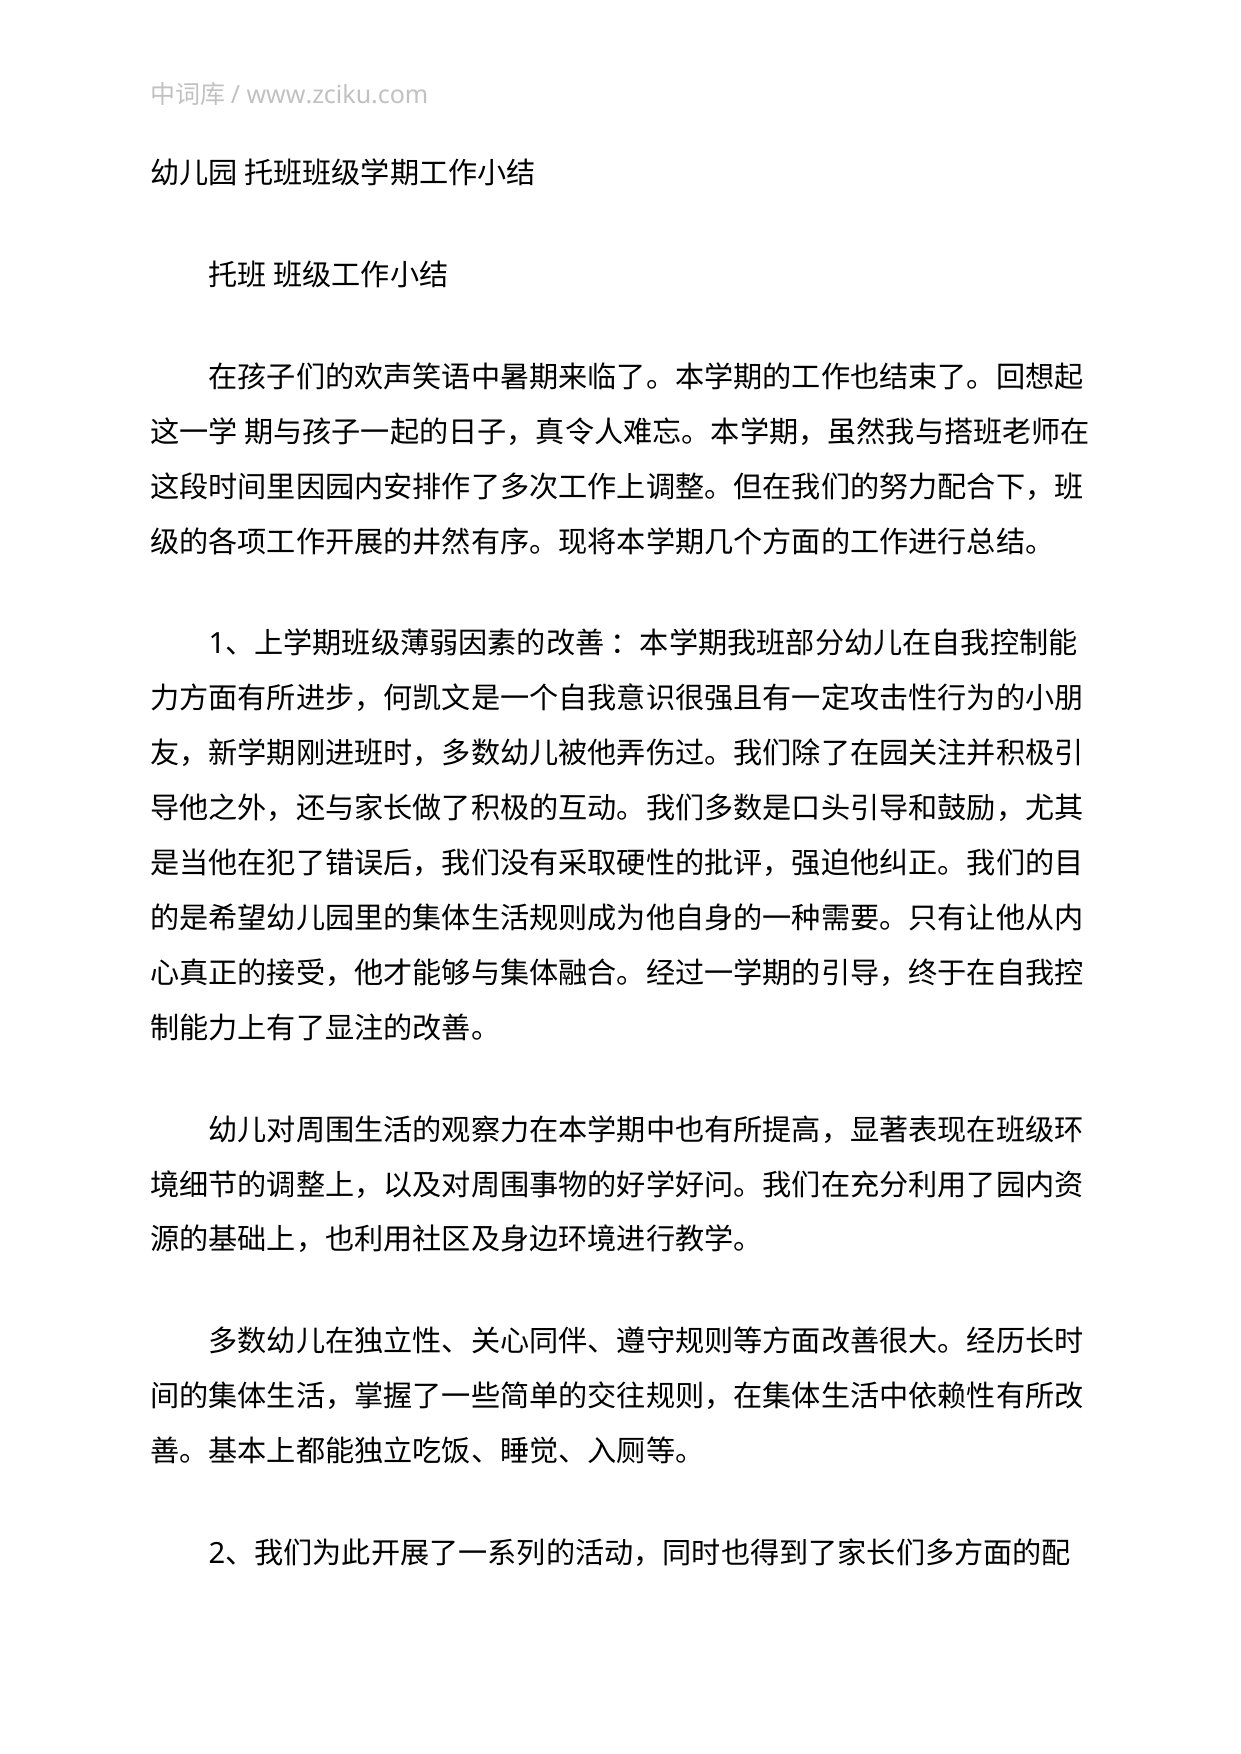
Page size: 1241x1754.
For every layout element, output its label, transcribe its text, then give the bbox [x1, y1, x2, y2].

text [150, 150, 1090, 192]
text 1、上学期班级薄弱因素的改善 ：本学期我班部分幼儿在自我控制能力方面有所进步，何凯文是一个自我意识很强且有一定攻击性行为的小朋友，新学期刚进班时，多数幼儿被他弄伤过。我们除了在园关注并积极引导他之外，还与家长做了积极的互动。我们多数是口头引导和鼓励，尤其是当他在犯了错误后，我们没有采取硬性的批评，强迫他纠正。我们的目的是希望幼儿园里的集体生活规则成为他自身的一种需要。只有让他从内心真正的接受，他才能够与集体融合。经过一学期的引导，终于在自我控制能力上有了显注的改善。 [150, 620, 1090, 1047]
text 多数幼儿在独立性、关心同伴、遵守规则等方面改善很大。经历长时间的集体生活，掌握了一些简单的交往规则，在集体生活中依赖性有所改善。基本上都能独立吃饭、睡觉、入厕等。 [150, 1318, 1090, 1470]
text 幼儿对周围生活的观察力在本学期中也有所提高，显著表现在班级环境细节的调整上，以及对周围事物的好学好问。我们在充分利用了园内资源的基础上，也利用社区及身边环境进行教学。 [150, 1106, 1090, 1258]
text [150, 1529, 1090, 1572]
text 在孩子们的欢声笑语中暑期来临了。本学期的工作也结束了。回想起这一学 期与孩子一起的日子，真令人难忘。本学期，虽然我与搭班老师在这段时间里因园内安排作了多次工作上调整。但在我们的努力配合下，班级的各项工作开展的井然有序。现将本学期几个方面的工作进行总结。 [150, 353, 1090, 561]
text 托班 班级工作小结 [150, 252, 1090, 294]
